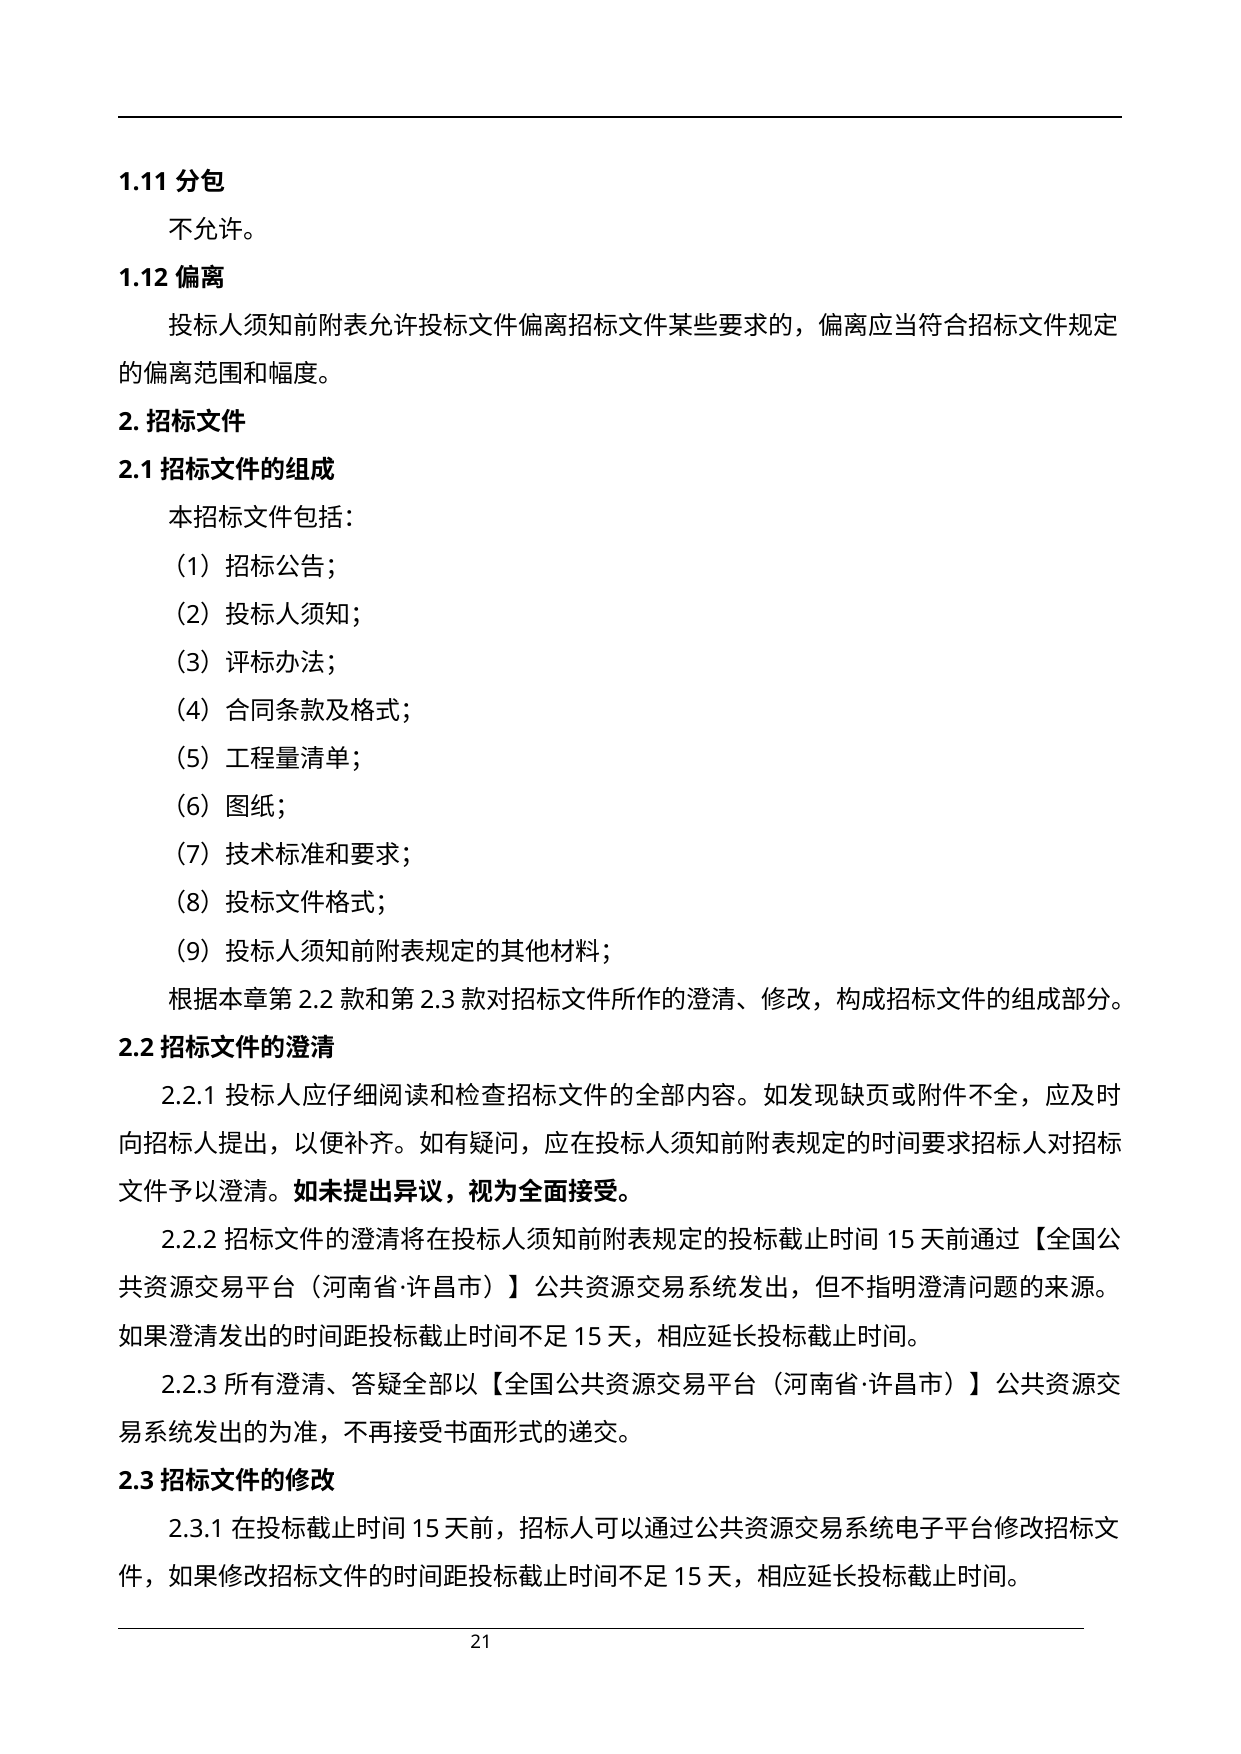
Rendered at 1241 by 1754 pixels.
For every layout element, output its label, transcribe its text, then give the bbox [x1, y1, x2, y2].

text （6）图纸； [118, 781, 1122, 829]
text （4）合同条款及格式； [118, 684, 1122, 733]
text 2.2.2 招标文件的澄清将在投标人须知前附表规定的投标截止时间15天前通过【全国公共资源交易平台（河南省·许昌市）】公共资源交易系统发出，但不指明澄清问题的来源。如果澄清发出的时间距投标截止时间不足15天，相应延长投标截止时间。 [118, 1214, 1122, 1358]
text 根据本章第2.2 款和第2.3 款对招标文件所作的澄清、修改，构成招标文件的组成部分。 [118, 973, 1122, 1021]
text （7）技术标准和要求； [118, 829, 1122, 877]
text （1）招标公告； [118, 540, 1122, 588]
text （3）评标办法； [118, 636, 1122, 684]
text 2.2.3 所有澄清、答疑全部以【全国公共资源交易平台（河南省·许昌市）】公共资源交易系统发出的为准，不再接受书面形式的递交。 [118, 1358, 1122, 1454]
text 2.3 招标文件的修改 [118, 1454, 1122, 1503]
text 2. 招标文件 [118, 396, 1122, 444]
text 1.11 分包 [118, 155, 1122, 203]
text 不允许。 [118, 203, 1122, 251]
text （2）投标人须知； [118, 588, 1122, 636]
text 1.12 偏离 [118, 251, 1122, 299]
text 投标人须知前附表允许投标文件偏离招标文件某些要求的，偏离应当符合招标文件规定的偏离范围和幅度。 [118, 299, 1122, 396]
text 2.1 招标文件的组成 [118, 444, 1122, 492]
text （8）投标文件格式； [118, 877, 1122, 925]
text 2.2.1 投标人应仔细阅读和检查招标文件的全部内容。如发现缺页或附件不全，应及时向招标人提出，以便补齐。如有疑问，应在投标人须知前附表规定的时间要求招标人对招标文件予以澄清。如未提出异议，视为全面接受。 [118, 1069, 1122, 1214]
text 2.3.1 在投标截止时间15天前，招标人可以通过公共资源交易系统电子平台修改招标文件，如果修改招标文件的时间距投标截止时间不足15天，相应延长投标截止时间。 [118, 1503, 1122, 1599]
text （5）工程量清单； [118, 733, 1122, 781]
text 本招标文件包括： [118, 492, 1122, 540]
text （9）投标人须知前附表规定的其他材料； [118, 925, 1122, 973]
text 2.2 招标文件的澄清 [118, 1021, 1122, 1069]
